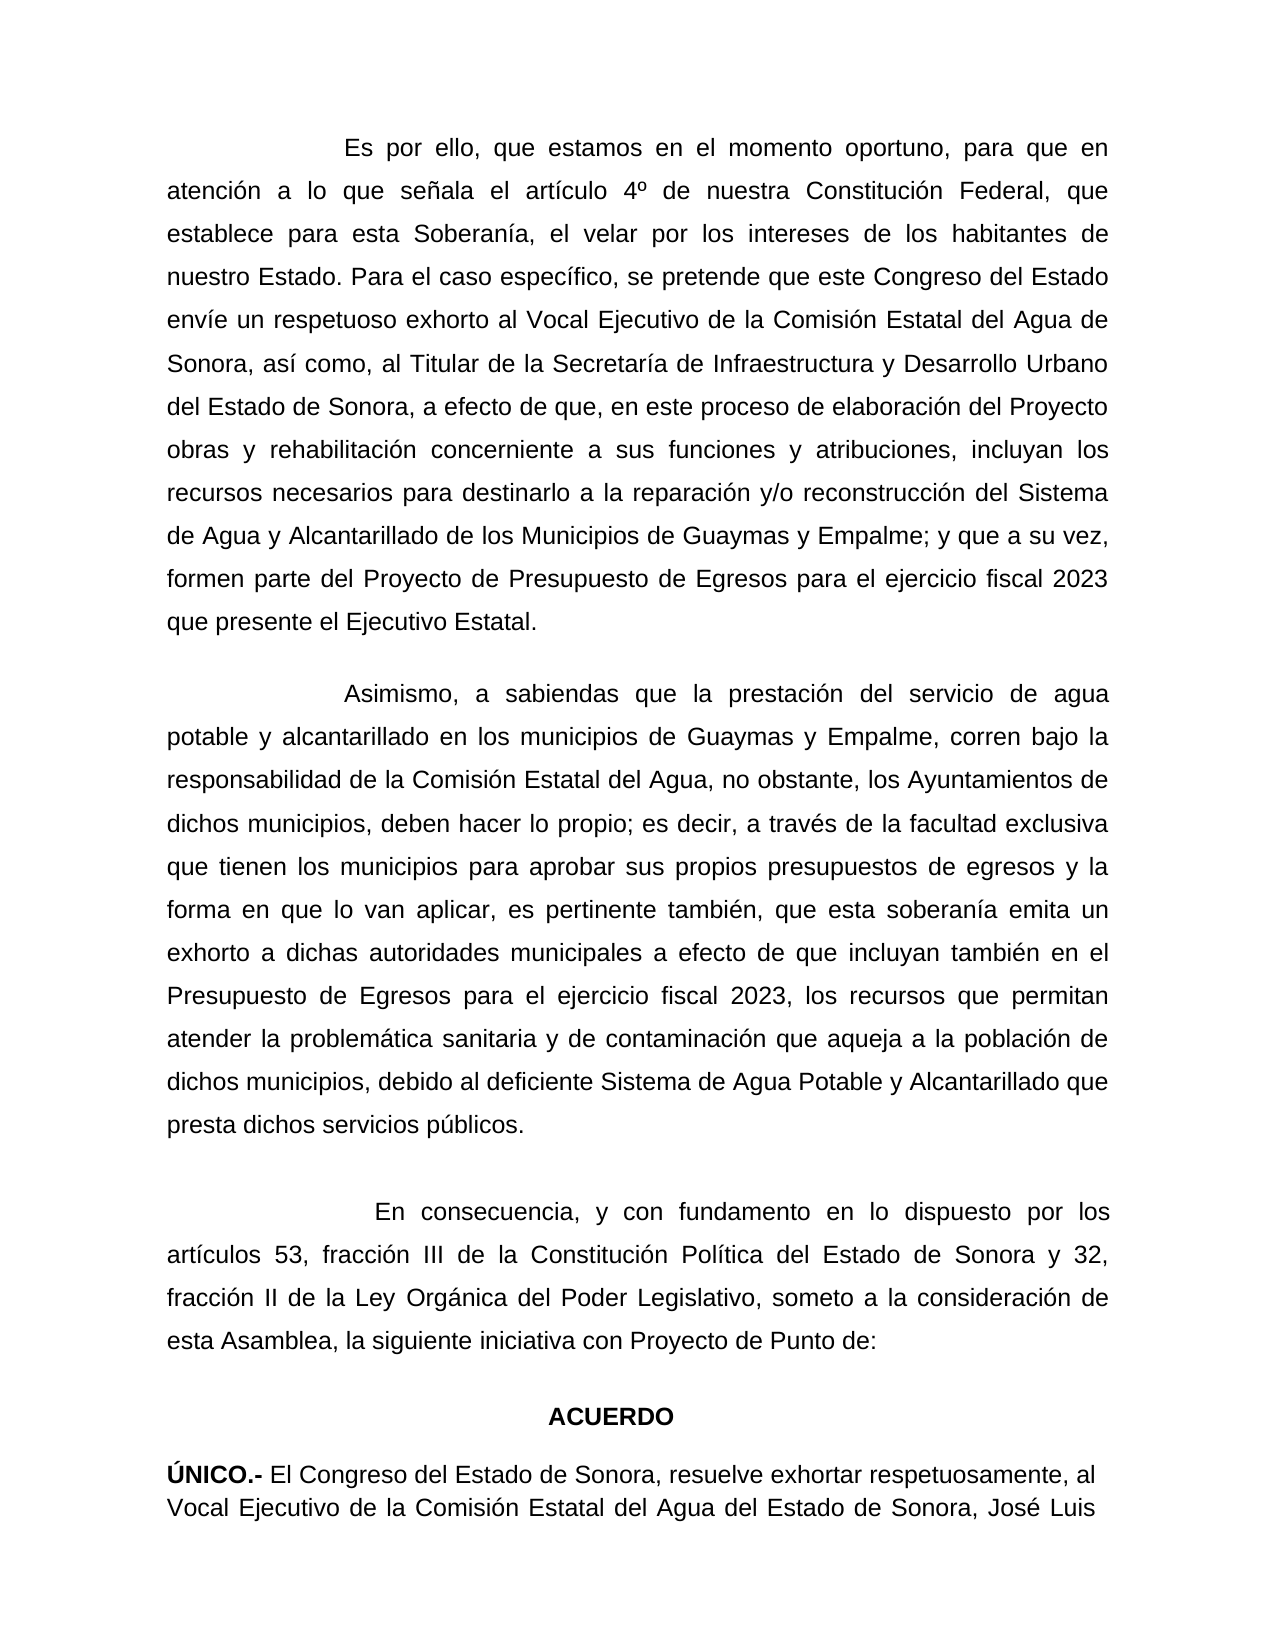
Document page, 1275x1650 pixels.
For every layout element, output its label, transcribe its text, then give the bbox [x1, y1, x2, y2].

text Es por ello, que estamos en el momento oportuno, para que en atención a lo que señala el artículo 4º de nuestra Constitución Federal, que establece para esta Soberanía, el velar por los intereses de los habitantes de nuestro Estado. Para el caso específico, se pretende que este Congreso del Estado envíe un respetuoso exhorto al Vocal Ejecutivo de la Comisión Estatal del Agua de Sonora, así como, al Titular de la Secretaría de Infraestructura y Desarrollo Urbano del Estado de Sonora, a efecto de que, en este proceso de elaboración del Proyecto obras y rehabilitación concerniente a sus funciones y atribuciones, incluyan los recursos necesarios para destinarlo a la reparación y/o reconstrucción del Sistema de Agua y Alcantarillado de los Municipios de Guaymas y Empalme; y que a su vez, formen parte del Proyecto de Presupuesto de Egresos para el ejercicio fiscal 2023 que presente el Ejecutivo Estatal. [167, 133, 1110, 636]
subtitle ACUERDO [167, 1402, 901, 1431]
text Asimismo, a sabiendas que la prestación del servicio de agua potable y alcantarillado en los municipios de Guaymas y Empalme, corren bajo la responsabilidad de la Comisión Estatal del Agua, no obstante, los Ayuntamientos de dichos municipios, deben hacer lo propio; es decir, a través de la facultad exclusiva que tienen los municipios para aprobar sus propios presupuestos de egresos y la forma en que lo van aplicar, es pertinente también, que esta soberanía emita un exhorto a dichas autoridades municipales a efecto de que incluyan también en el Presupuesto de Egresos para el ejercicio fiscal 2023, los recursos que permitan atender la problemática sanitaria y de contaminación que aqueja a la población de dichos municipios, debido al deficiente Sistema de Agua Potable y Alcantarillado que presta dichos servicios públicos. [167, 679, 1110, 1139]
text En consecuencia, y con fundamento en lo dispuesto por los artículos 53, fracción III de la Constitución Política del Estado de Sonora y 32, fracción II de la Ley Orgánica del Poder Legislativo, someto a la consideración de esta Asamblea, la siguiente iniciativa con Proyecto de Punto de: [167, 1197, 1110, 1355]
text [167, 1460, 1098, 1521]
